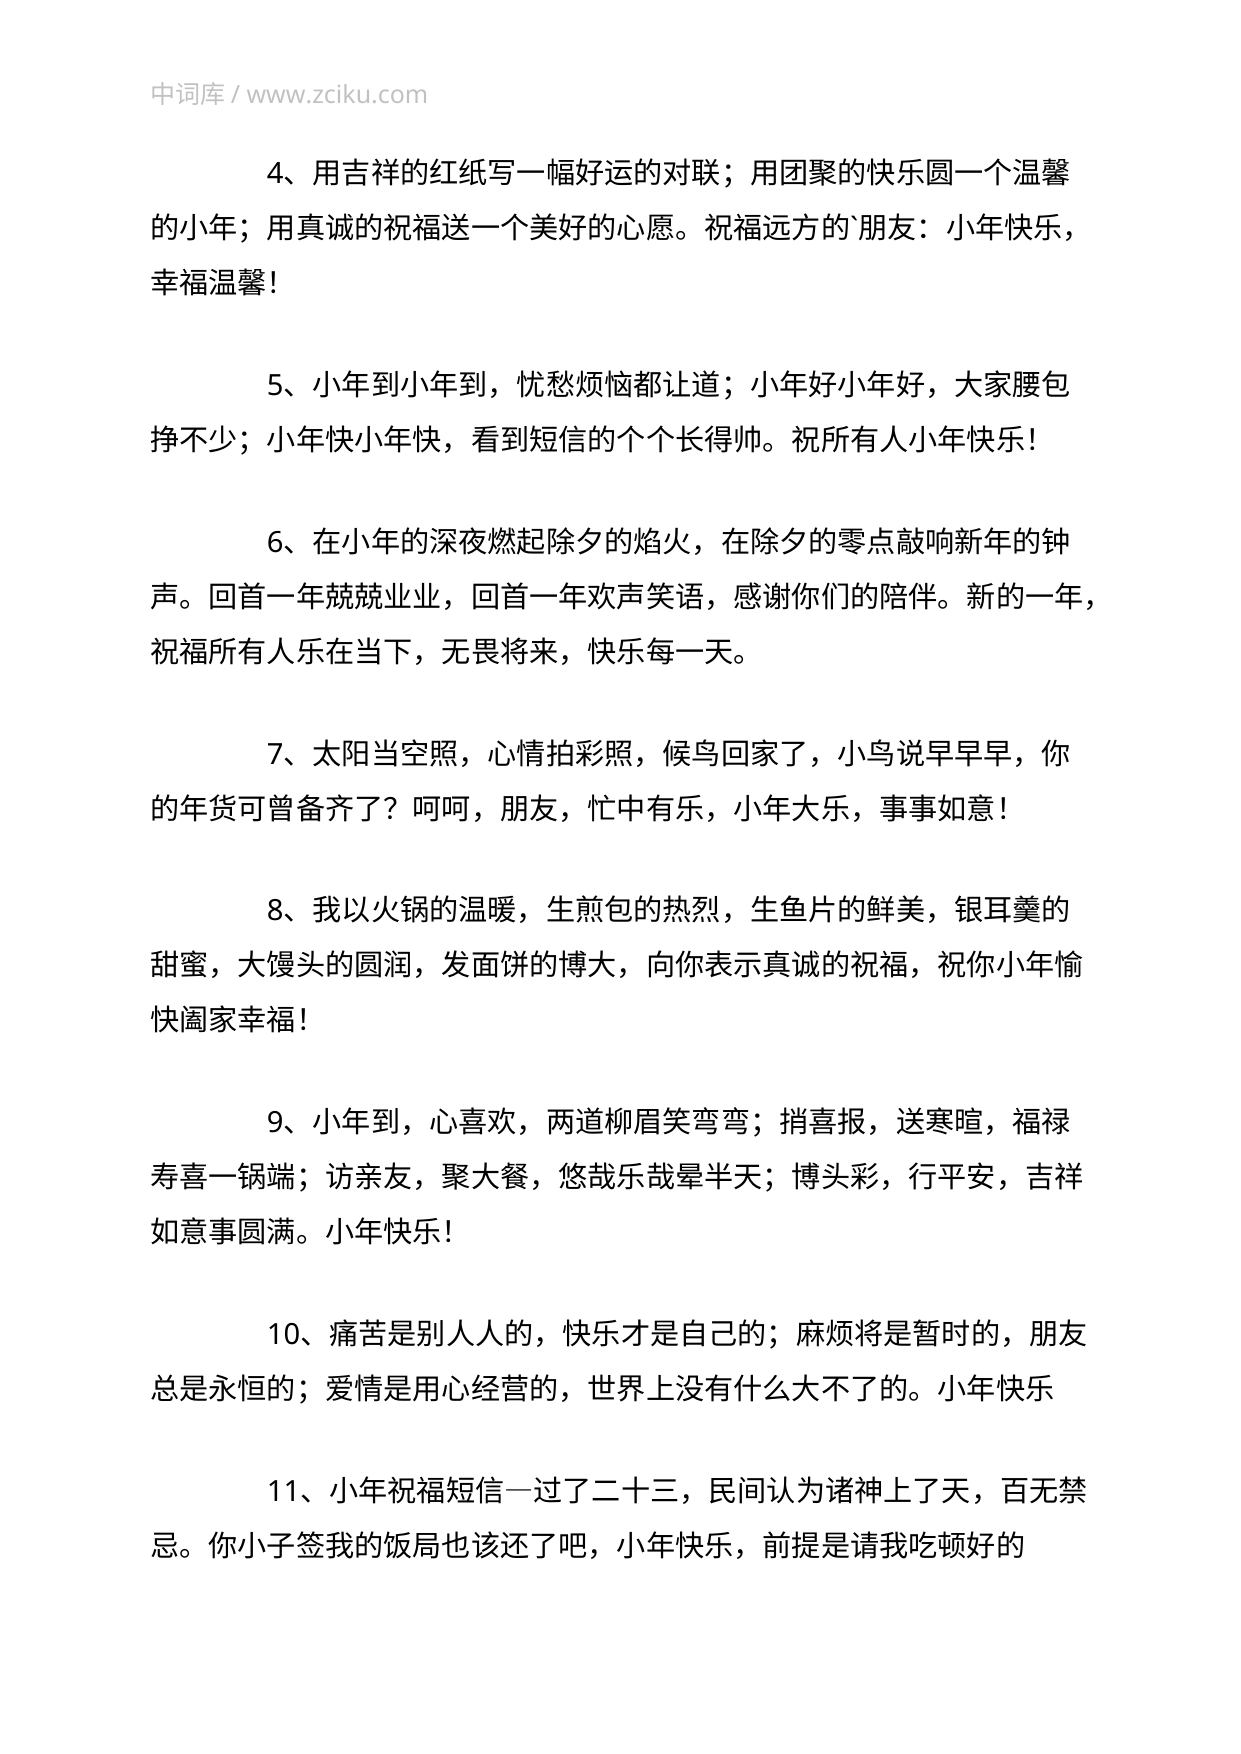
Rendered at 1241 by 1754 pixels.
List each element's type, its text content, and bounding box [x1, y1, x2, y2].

text 10、痛苦是别人人的，快乐才是自己的；麻烦将是暂时的，朋友总是永恒的；爱情是用心经营的，世界上没有什么大不了的。小年快乐 [150, 1310, 1090, 1408]
text 6、在小年的深夜燃起除夕的焰火，在除夕的零点敲响新年的钟声。回首一年兢兢业业，回首一年欢声笑语，感谢你们的陪伴。新的一年，祝福所有人乐在当下，无畏将来，快乐每一天。 [150, 518, 1090, 671]
text 5、小年到小年到，忧愁烦恼都让道；小年好小年好，大家腰包挣不少；小年快小年快，看到短信的个个长得帅。祝所有人小年快乐！ [150, 362, 1090, 459]
text 7、太阳当空照，心情拍彩照，候鸟回家了，小鸟说早早早，你的年货可曾备齐了？呵呵，朋友，忙中有乐，小年大乐，事事如意！ [150, 730, 1090, 827]
text 8、我以火锅的温暖，生煎包的热烈，生鱼片的鲜美，银耳羹的甜蜜，大馒头的圆润，发面饼的博大，向你表示真诚的祝福，祝你小年愉快阖家幸福！ [150, 887, 1090, 1039]
text 9、小年到，心喜欢，两道柳眉笑弯弯；捎喜报，送寒暄，福禄寿喜一锅端；访亲友，聚大餐，悠哉乐哉晕半天；博头彩，行平安，吉祥如意事圆满。小年快乐！ [150, 1099, 1090, 1251]
text 11、小年祝福短信—过了二十三，民间认为诸神上了天，百无禁忌。你小子签我的饭局也该还了吧，小年快乐，前提是请我吃顿好的 [150, 1467, 1090, 1564]
text 4、用吉祥的红纸写一幅好运的对联；用团聚的快乐圆一个温馨的小年；用真诚的祝福送一个美好的心愿。祝福远方的`朋友：小年快乐，幸福温馨！ [150, 150, 1090, 302]
